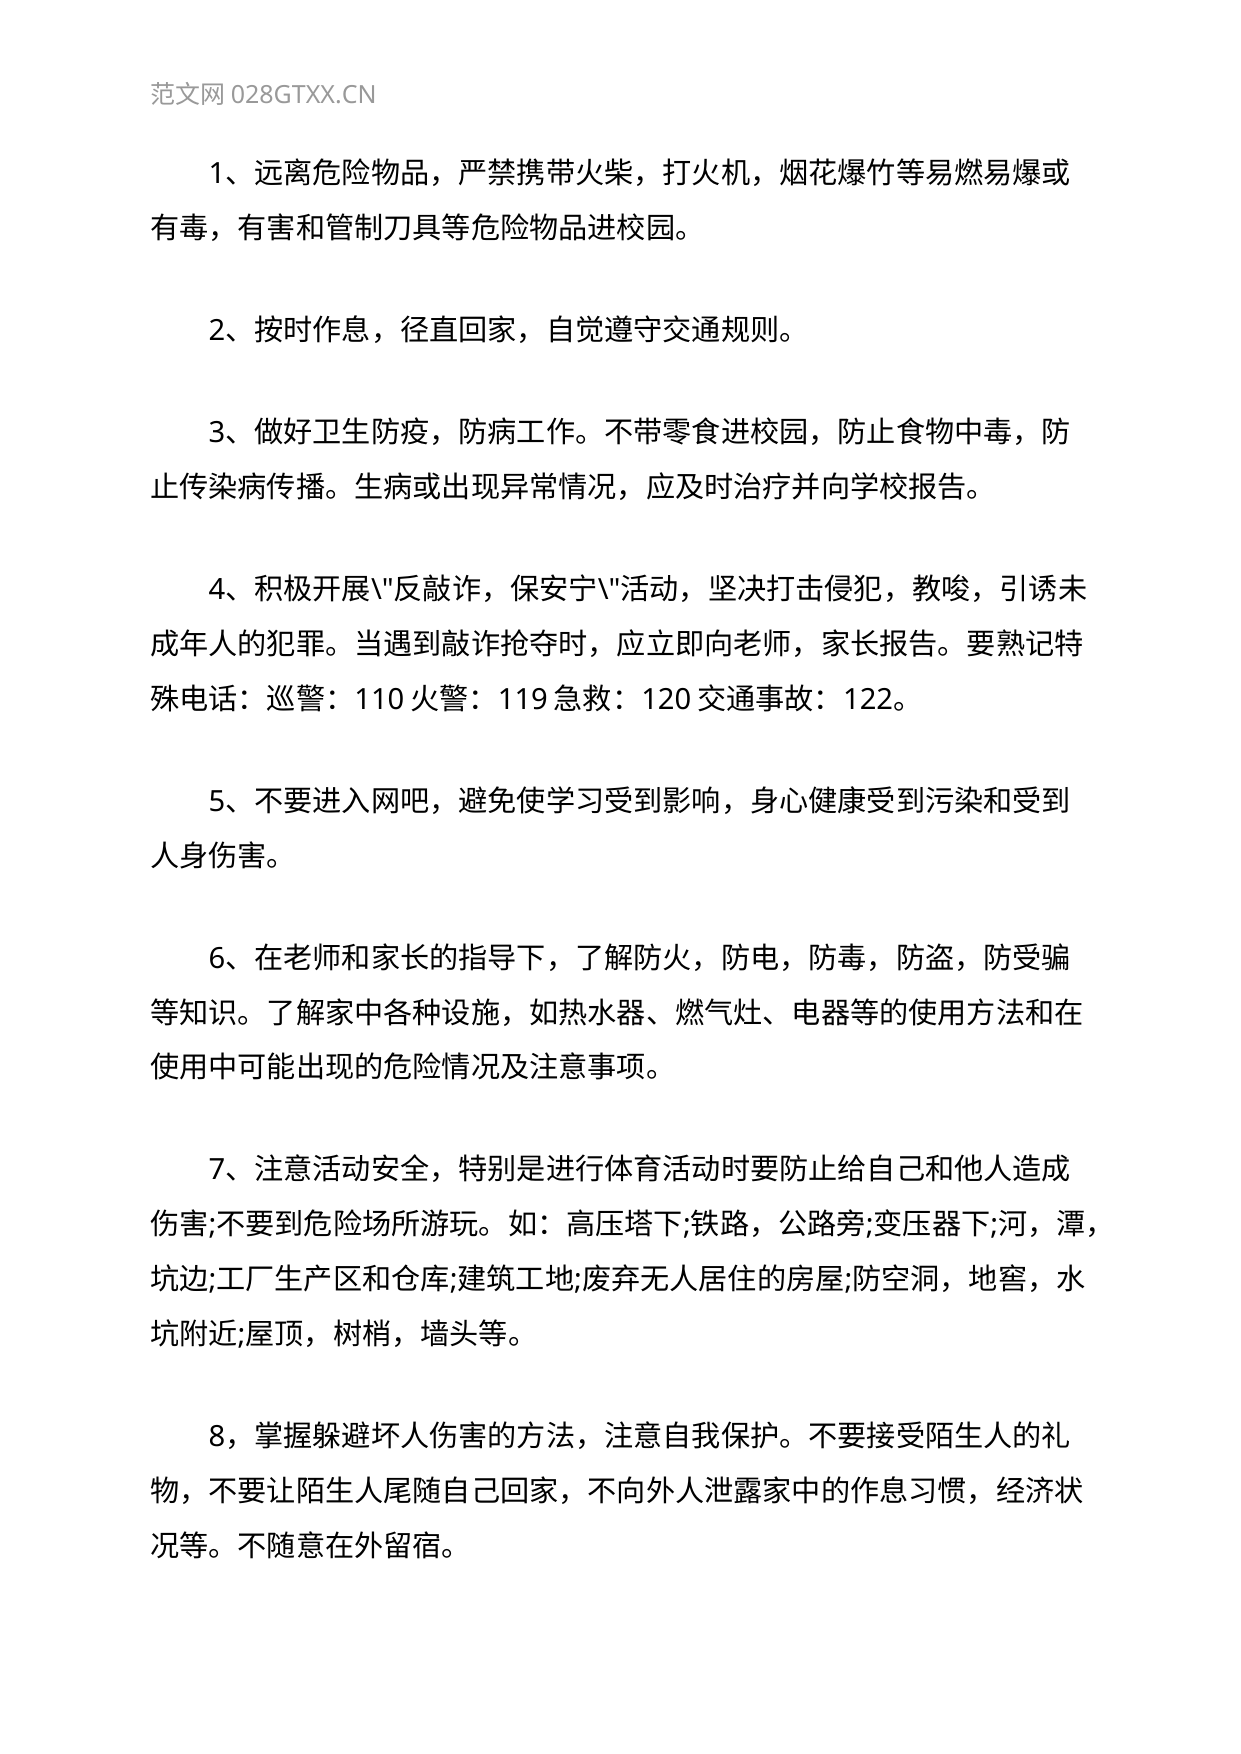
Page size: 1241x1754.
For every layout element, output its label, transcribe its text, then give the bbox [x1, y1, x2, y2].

text 1、远离危险物品，严禁携带火柴，打火机，烟花爆竹等易燃易爆或有毒，有害和管制刀具等危险物品进校园。 [150, 150, 1090, 247]
text 7、注意活动安全，特别是进行体育活动时要防止给自己和他人造成伤害;不要到危险场所游玩。如：高压塔下;铁路，公路旁;变压器下;河，潭，坑边;工厂生产区和仓库;建筑工地;废弃无人居住的房屋;防空洞，地窖，水坑附近;屋顶，树梢，墙头等。 [150, 1146, 1090, 1353]
text 4、积极开展\"反敲诈，保安宁\"活动，坚决打击侵犯，教唆，引诱未成年人的犯罪。当遇到敲诈抢夺时，应立即向老师，家长报告。要熟记特殊电话：巡警：110火警：119急救：120交通事故：122。 [150, 566, 1090, 718]
text 6、在老师和家长的指导下，了解防火，防电，防毒，防盗，防受骗等知识。了解家中各种设施，如热水器、燃气灶、电器等的使用方法和在使用中可能出现的危险情况及注意事项。 [150, 934, 1090, 1086]
text 5、不要进入网吧，避免使学习受到影响，身心健康受到污染和受到人身伤害。 [150, 777, 1090, 875]
text 8，掌握躲避坏人伤害的方法，注意自我保护。不要接受陌生人的礼物，不要让陌生人尾随自己回家，不向外人泄露家中的作息习惯，经济状况等。不随意在外留宿。 [150, 1413, 1090, 1565]
text 2、按时作息，径直回家，自觉遵守交通规则。 [150, 307, 1090, 349]
text 3、做好卫生防疫，防病工作。不带零食进校园，防止食物中毒，防止传染病传播。生病或出现异常情况，应及时治疗并向学校报告。 [150, 409, 1090, 506]
